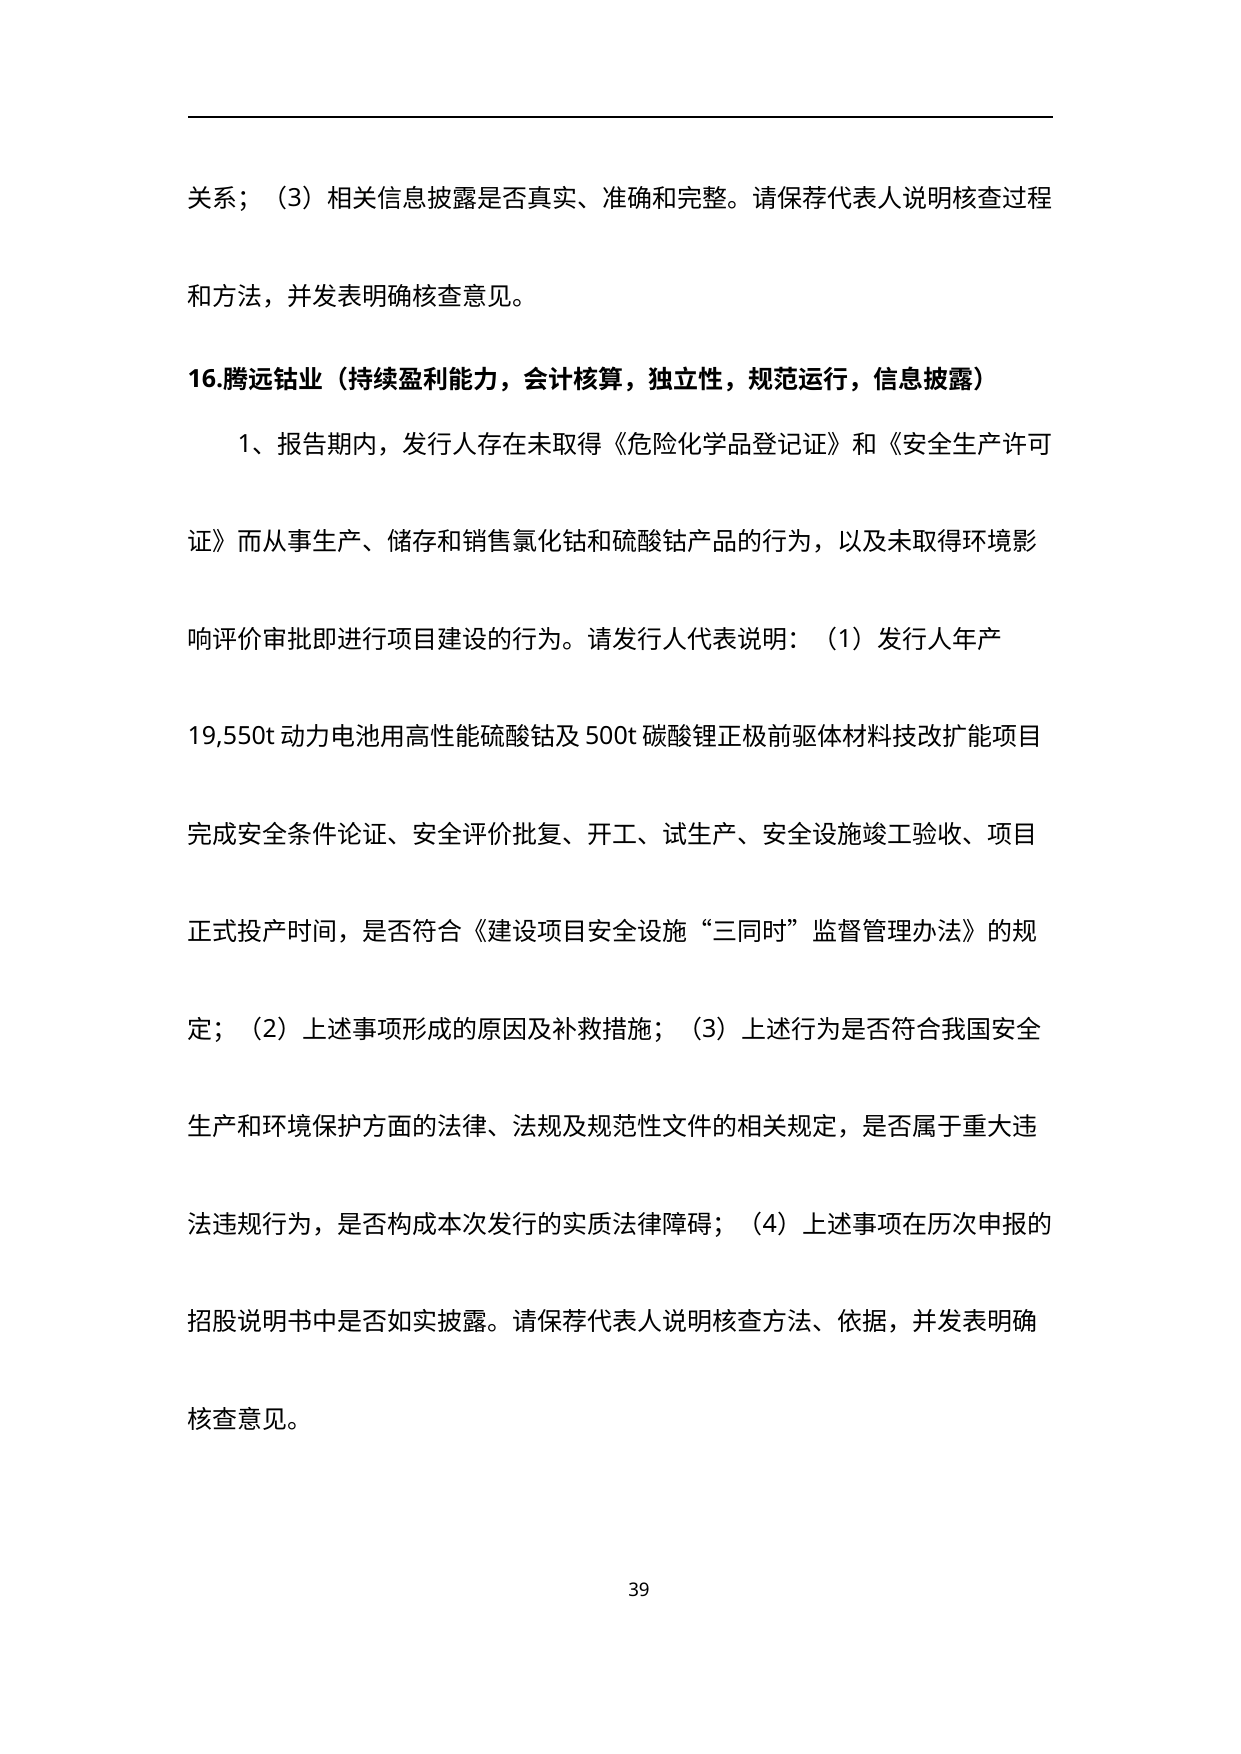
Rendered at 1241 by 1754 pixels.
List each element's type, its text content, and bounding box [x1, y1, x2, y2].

text 1、报告期内，发行人存在未取得《危险化学品登记证》和《安全生产许可证》而从事生产、储存和销售氯化钴和硫酸钴产品的行为，以及未取得环境影响评价审批即进行项目建设的行为。请发行人代表说明：（1）发行人年产19,550t动力电池用高性能硫酸钴及500t碳酸锂正极前驱体材料技改扩能项目完成安全条件论证、安全评价批复、开工、试生产、安全设施竣工验收、项目正式投产时间，是否符合《建设项目安全设施“三同时”监督管理办法》的规定；（2）上述事项形成的原因及补救措施；（3）上述行为是否符合我国安全生产和环境保护方面的法律、法规及规范性文件的相关规定，是否属于重大违法违规行为，是否构成本次发行的实质法律障碍；（4）上述事项在历次申报的招股说明书中是否如实披露。请保荐代表人说明核查方法、依据，并发表明确核查意见。 [187, 410, 1053, 1450]
subtitle 16.腾远钴业（持续盈利能力，会计核算，独立性，规范运行，信息披露） [187, 345, 1053, 410]
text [187, 164, 1053, 327]
